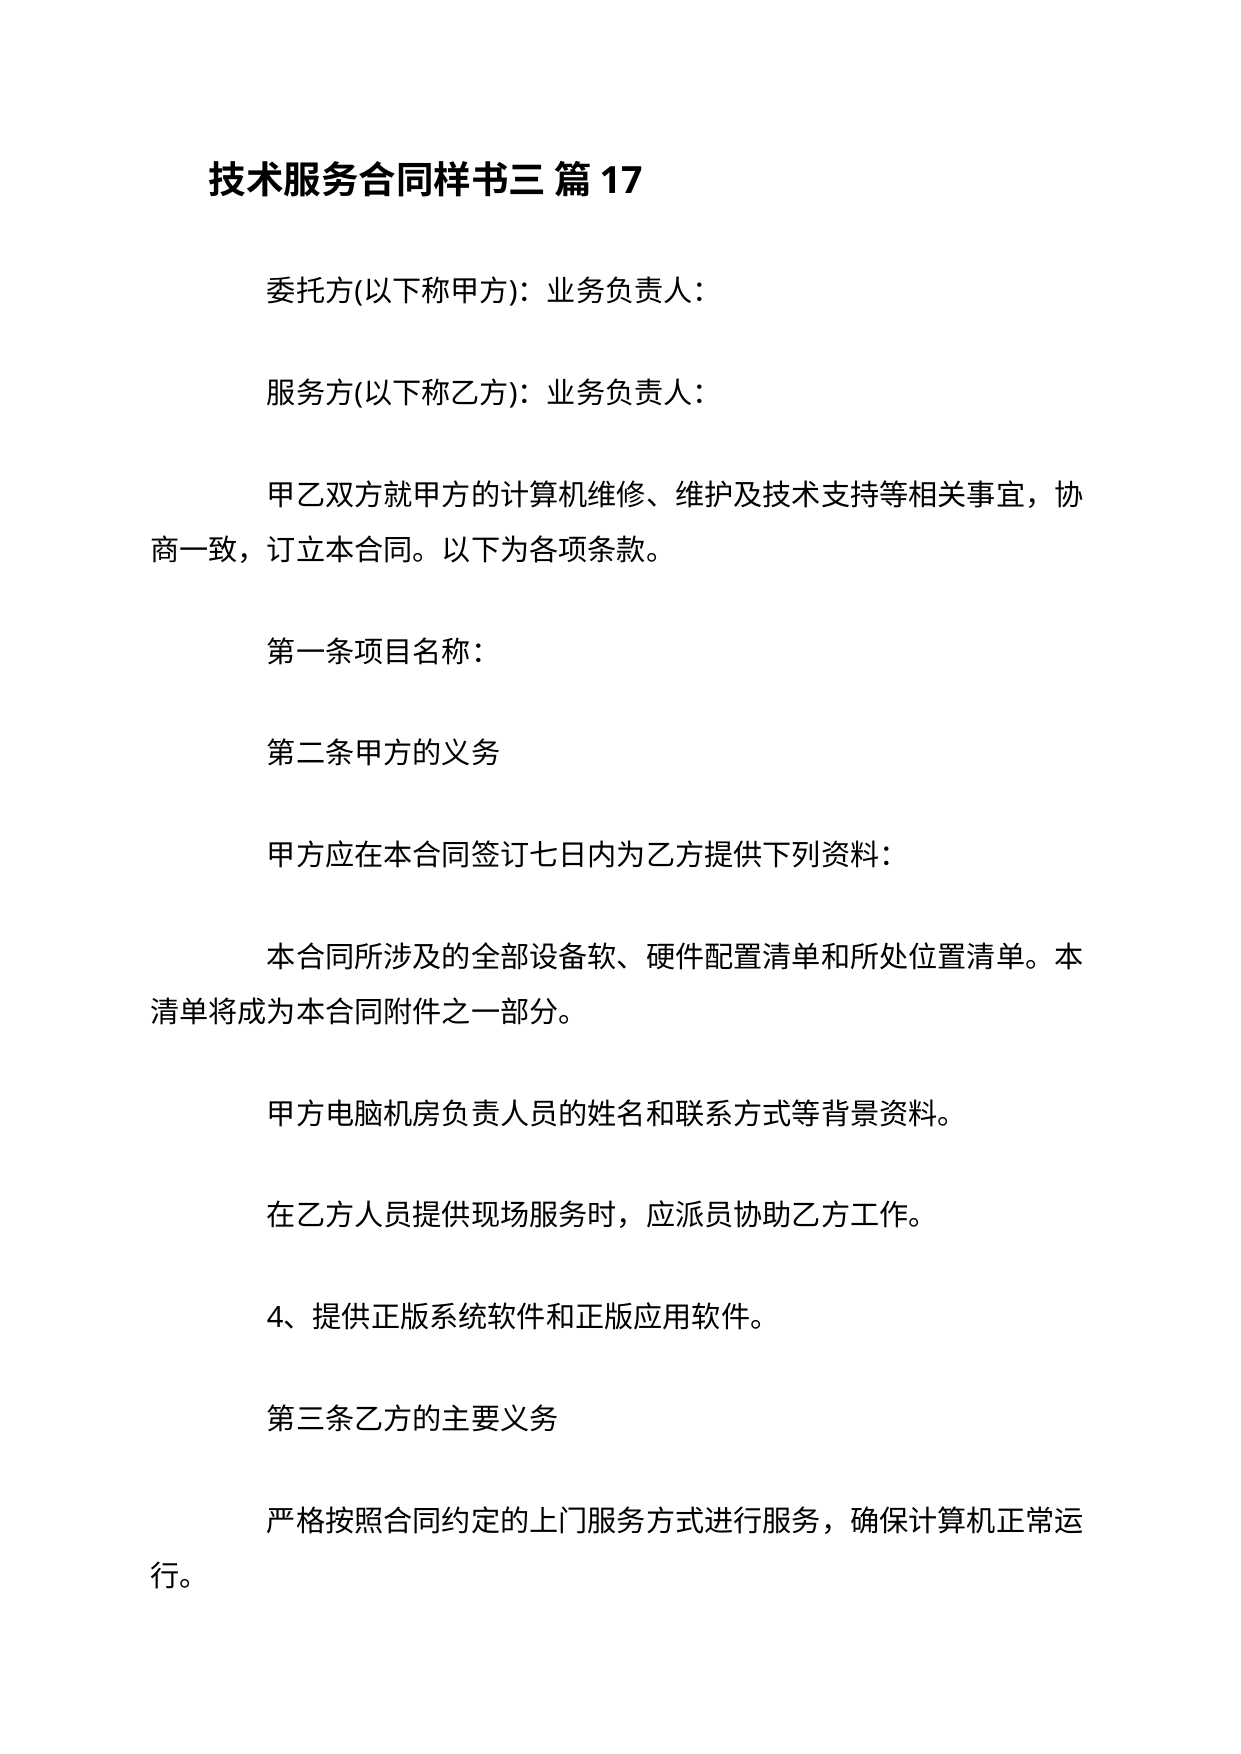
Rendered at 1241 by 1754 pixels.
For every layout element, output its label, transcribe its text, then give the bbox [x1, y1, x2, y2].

text 第三条乙方的主要义务 [150, 1396, 1090, 1438]
text 甲方电脑机房负责人员的姓名和联系方式等背景资料。 [150, 1090, 1090, 1132]
text 严格按照合同约定的上门服务方式进行服务，确保计算机正常运行。 [150, 1497, 1090, 1595]
text 4、提供正版系统软件和正版应用软件。 [150, 1294, 1090, 1336]
text 本合同所涉及的全部设备软、硬件配置清单和所处位置清单。本清单将成为本合同附件之一部分。 [150, 933, 1090, 1031]
text 在乙方人员提供现场服务时，应派员协助乙方工作。 [150, 1192, 1090, 1234]
text 服务方(以下称乙方)：业务负责人： [150, 369, 1090, 412]
text 甲方应在本合同签订七日内为乙方提供下列资料： [150, 832, 1090, 874]
text 甲乙双方就甲方的计算机维修、维护及技术支持等相关事宜，协商一致，订立本合同。以下为各项条款。 [150, 472, 1090, 569]
text 技术服务合同样书三 篇17 [150, 150, 1090, 204]
text 委托方(以下称甲方)：业务负责人： [150, 268, 1090, 310]
text 第二条甲方的义务 [150, 730, 1090, 772]
text 第一条项目名称： [150, 628, 1090, 671]
